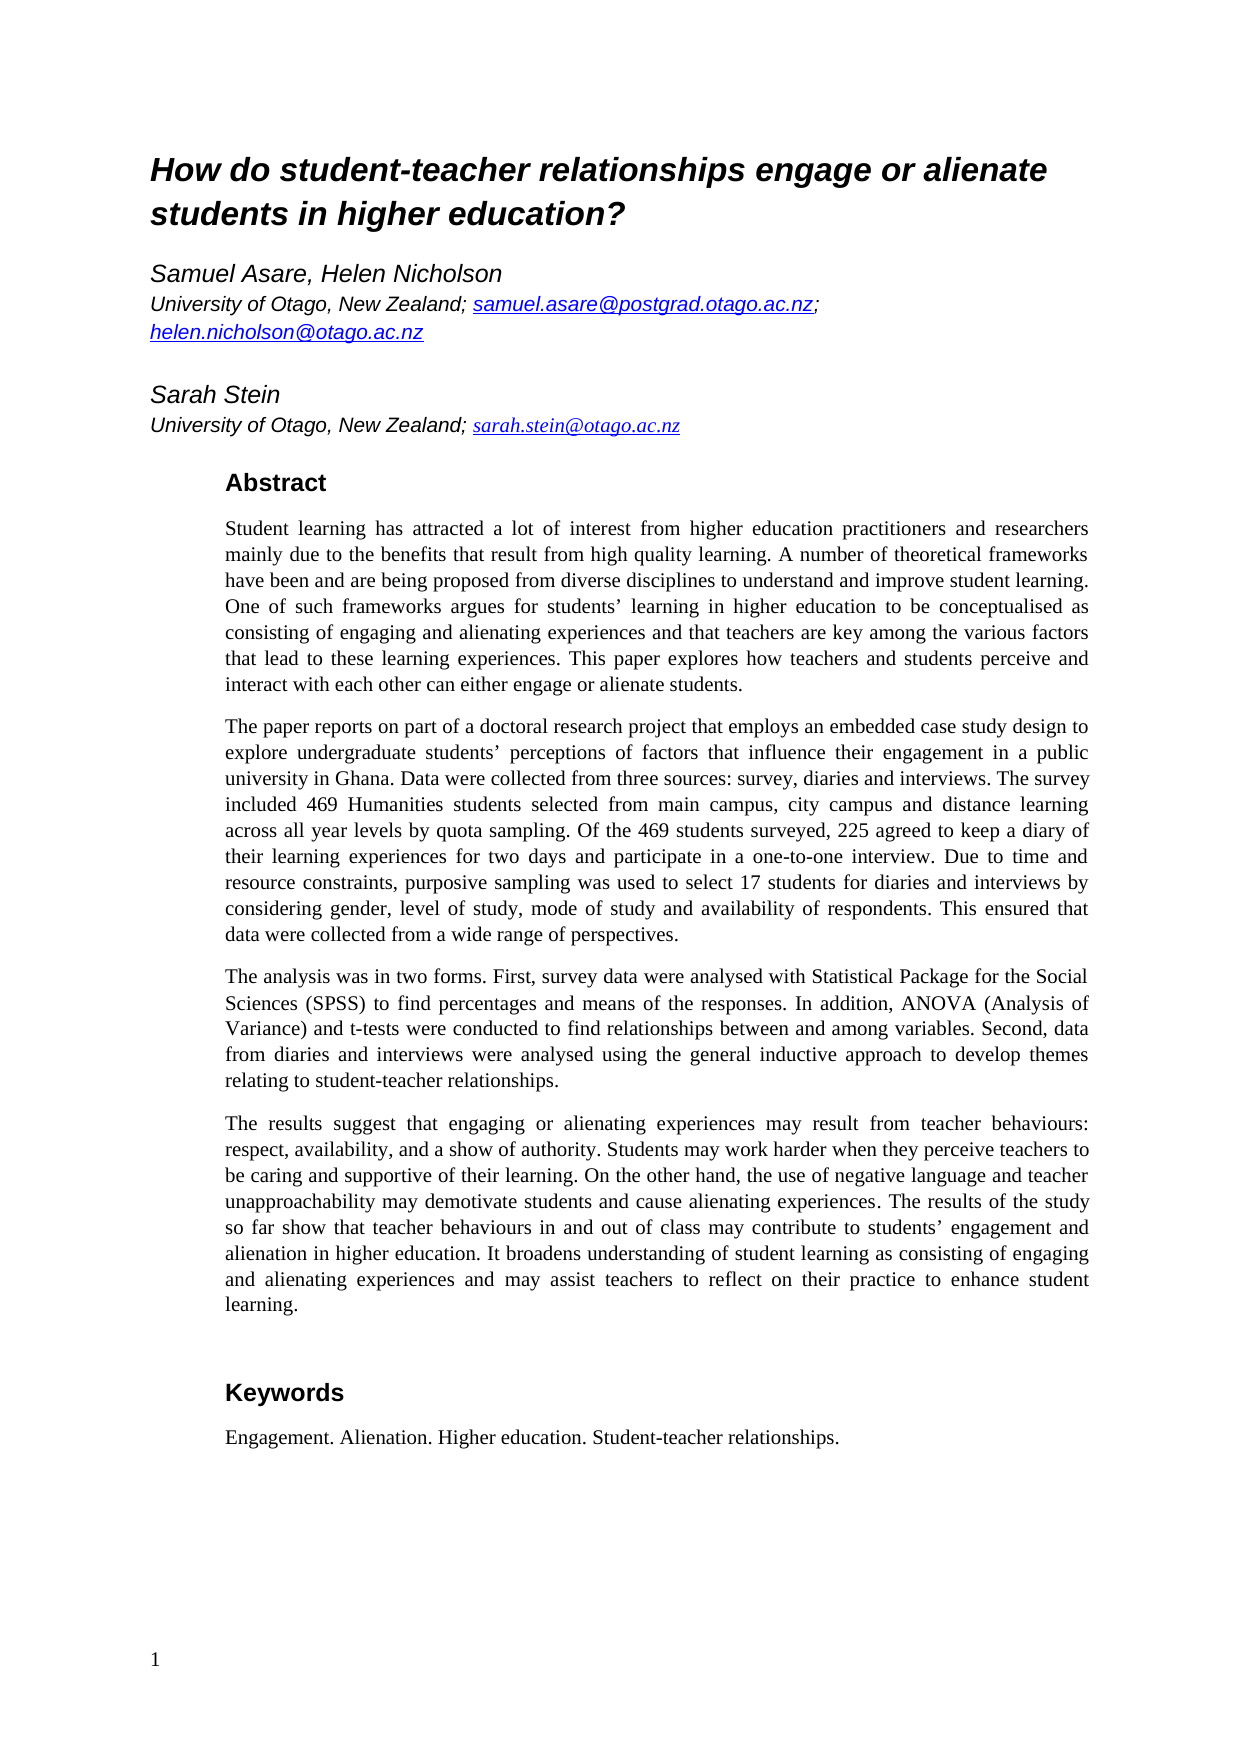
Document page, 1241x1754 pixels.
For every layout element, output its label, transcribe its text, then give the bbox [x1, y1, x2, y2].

text The analysis was in two forms. First, survey data were analysed with Statistical Package for the Social Sciences (SPSS) to find percentages and means of the responses. In addition, ANOVA (Analysis of Variance) and t-tests were conducted to find relationships between and among variables. Second, data from diaries and interviews were analysed using the general inductive approach to develop themes relating to student-teacher relationships. [225, 964, 1090, 1092]
text Student learning has attracted a lot of interest from higher education practitioners and researchers mainly due to the benefits that result from high quality learning. A number of theoretical frameworks have been and are being proposed from diverse disciplines to understand and improve student learning. One of such frameworks argues for students’ learning in higher education to be conceptualised as consisting of engaging and alienating experiences and that teachers are key among the various factors that lead to these learning experiences. This paper explores how teachers and students perceive and interact with each other can either engage or alienate students. [225, 516, 1090, 696]
text Samuel Asare, Helen Nicholson [150, 259, 1090, 288]
text Engagement. Alienation. Higher education. Student-teacher relationships. [150, 1425, 1090, 1449]
text Abstract [150, 468, 1090, 497]
text The paper reports on part of a doctoral research project that employs an embedded case study design to explore undergraduate students’ perceptions of factors that influence their engagement in a public university in Ghana. Data were collected from three sources: survey, diaries and interviews. The survey included 469 Humanities students selected from main campus, city campus and distance learning across all year levels by quota sampling. Of the 469 students surveyed, 225 agreed to keep a diary of their learning experiences for two days and participate in a one-to-one interview. Due to time and resource constraints, purposive sampling was used to select 17 students for diaries and interviews by considering gender, level of study, mode of study and availability of respondents. This ensured that data were collected from a wide range of perspectives. [225, 714, 1090, 946]
text The results suggest that engaging or alienating experiences may result from teacher behaviours: respect, availability, and a show of authority. Students may work harder when they perceive teachers to be caring and supportive of their learning. On the other hand, the use of negative language and teacher unapproachability may demotivate students and cause alienating experiences. The results of the study so far show that teacher behaviours in and out of class may contribute to students’ engagement and alienation in higher education. It broadens understanding of student learning as consisting of engaging and alienating experiences and may assist teachers to reflect on their practice to enhance student learning. [225, 1111, 1090, 1316]
text How do student-teacher relationships engage or alienate students in higher education? [150, 150, 1090, 233]
text University of Otago, New Zealand; sarah.stein@otago.ac.nz [150, 413, 1090, 437]
text Sarah Stein [150, 380, 1090, 409]
text Keywords [150, 1378, 1090, 1406]
text University of Otago, New Zealand; samuel.asare@postgrad.otago.ac.nz; helen.nicholson@otago.ac.nz [150, 292, 1090, 344]
